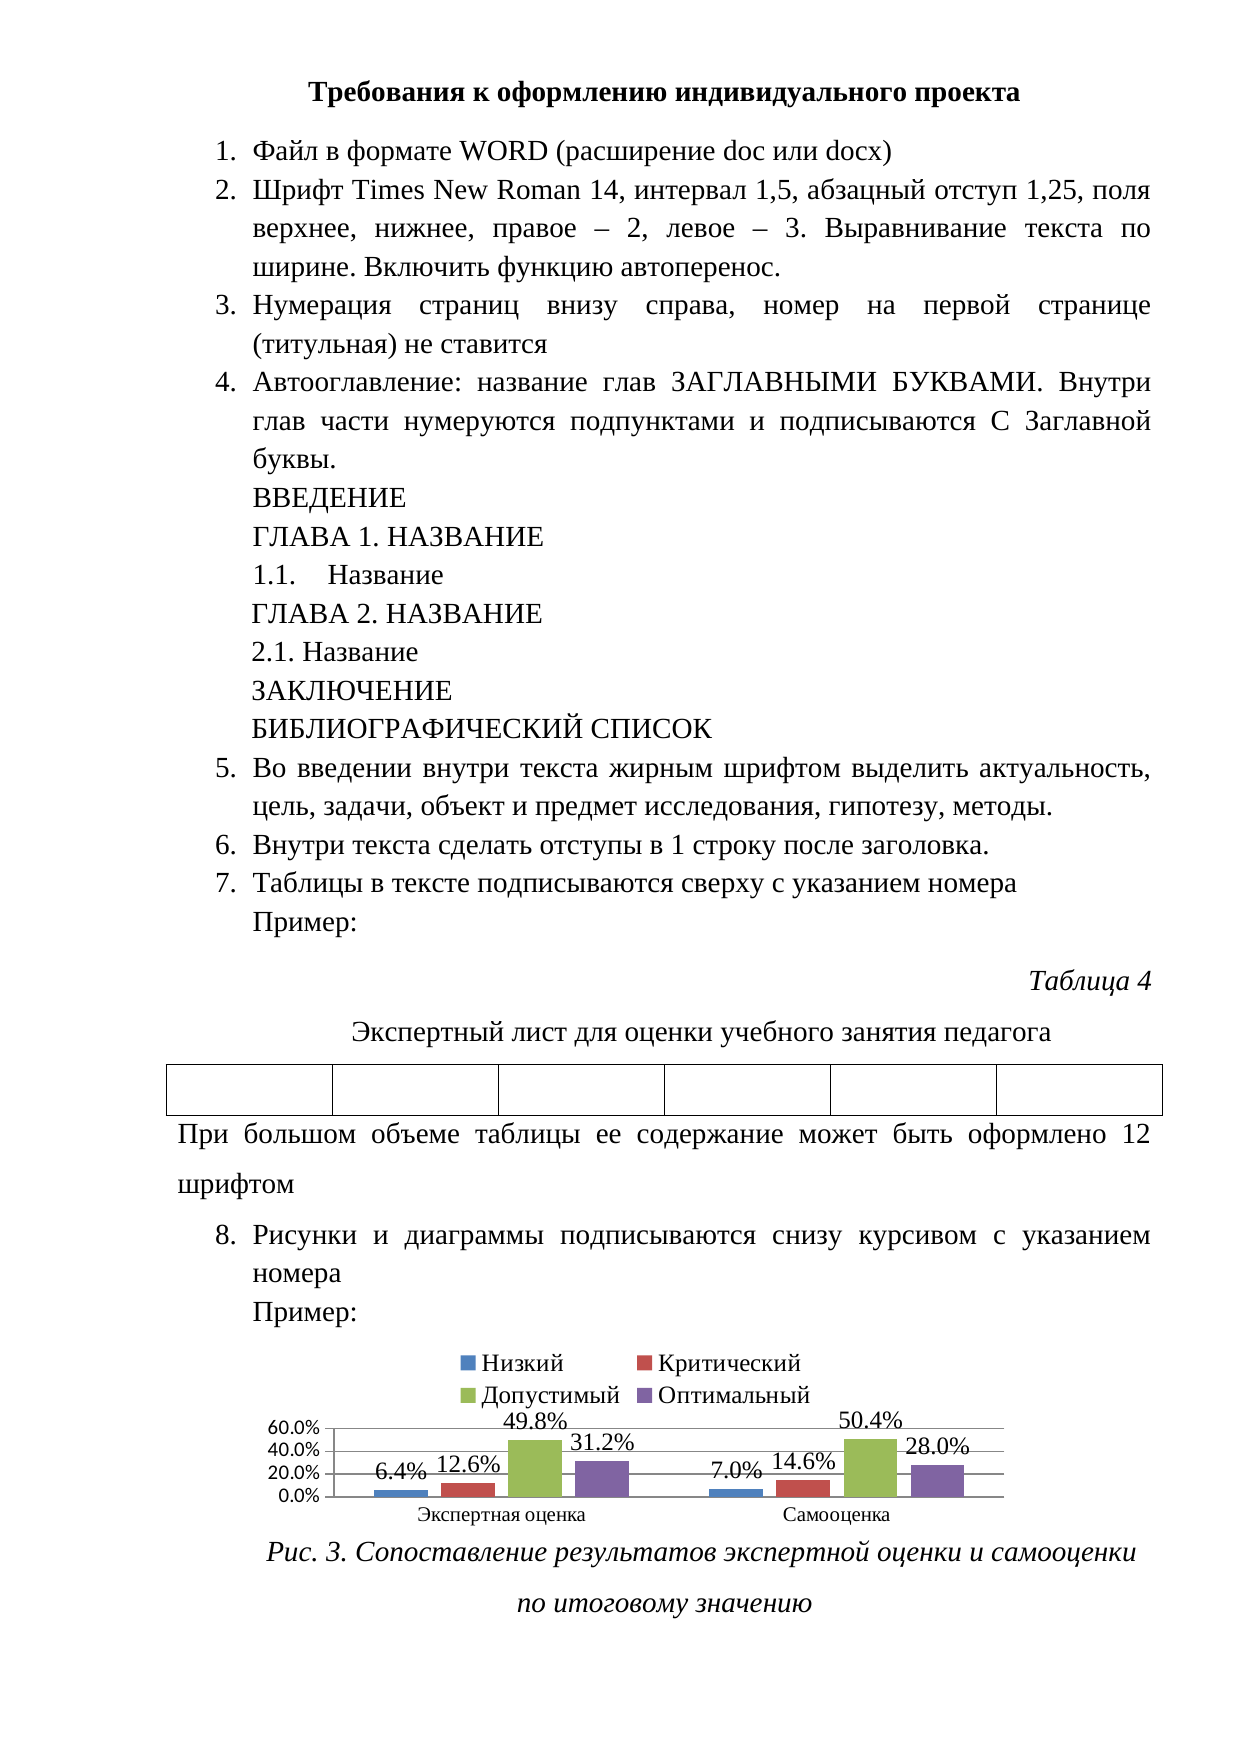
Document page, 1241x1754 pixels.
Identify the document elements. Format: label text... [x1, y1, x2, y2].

table_header [333, 1065, 498, 1115]
table_header [167, 1065, 332, 1115]
list Внутри текста сделать отступы в 1 строку после заголовка. [215, 827, 1152, 861]
list Пример: [252, 904, 1152, 938]
list ЗАКЛЮЧЕНИЕ [251, 673, 1152, 706]
list Шрифт Times New Roman 14, интервал 1,5, абзацный отступ 1,25, поля верхнее, нижнее, правое – 2, левое – 3. Выравнивание текста по ширине. Включить функцию автоперенос. [215, 172, 1152, 282]
table_header [499, 1065, 664, 1115]
list Таблицы в тексте подписываются сверху с указанием номера [215, 866, 1152, 899]
list Рис. 3. Сопоставление результатов экспертной оценки и самооценки по итоговому значению [177, 1534, 1152, 1618]
table_header [665, 1065, 830, 1115]
table_header [831, 1065, 996, 1115]
list 2.1. Название [251, 634, 1152, 668]
list Название [252, 557, 1152, 591]
list БИБЛИОГРАФИЧЕСКИЙ СПИСОК [251, 711, 1152, 745]
text Таблица 4 [177, 963, 1152, 997]
text Экспертный лист для оценки учебного занятия педагога [177, 1014, 1152, 1047]
list Рисунки и диаграммы подписываются снизу курсивом с указанием номера [215, 1217, 1152, 1289]
list ГЛАВА 2. НАЗВАНИЕ [251, 596, 1152, 629]
text Требования к оформлению индивидуального проекта [177, 74, 1152, 107]
list Нумерация страниц внизу справа, номер на первой странице (титульная) не ставится [215, 287, 1152, 359]
list Автооглавление: название глав ЗАГЛАВНЫМИ БУКВАМИ. Внутри глав части нумеруются подпунктами и подписываются С Заглавной буквы. [215, 364, 1152, 475]
list ГЛАВА 1. НАЗВАНИЕ [252, 519, 1152, 552]
list Во введении внутри текста жирным шрифтом выделить актуальность, цель, задачи, объект и предмет исследования, гипотезу, методы. [215, 750, 1152, 822]
list ВВЕДЕНИЕ [252, 480, 1152, 514]
list Пример: [252, 1294, 1152, 1328]
text При большом объеме таблицы ее содержание может быть оформлено 12 шрифтом [177, 1116, 1152, 1200]
table_header [997, 1065, 1162, 1115]
list Файл в формате WORD (расширение doc или docx) [215, 133, 1152, 167]
